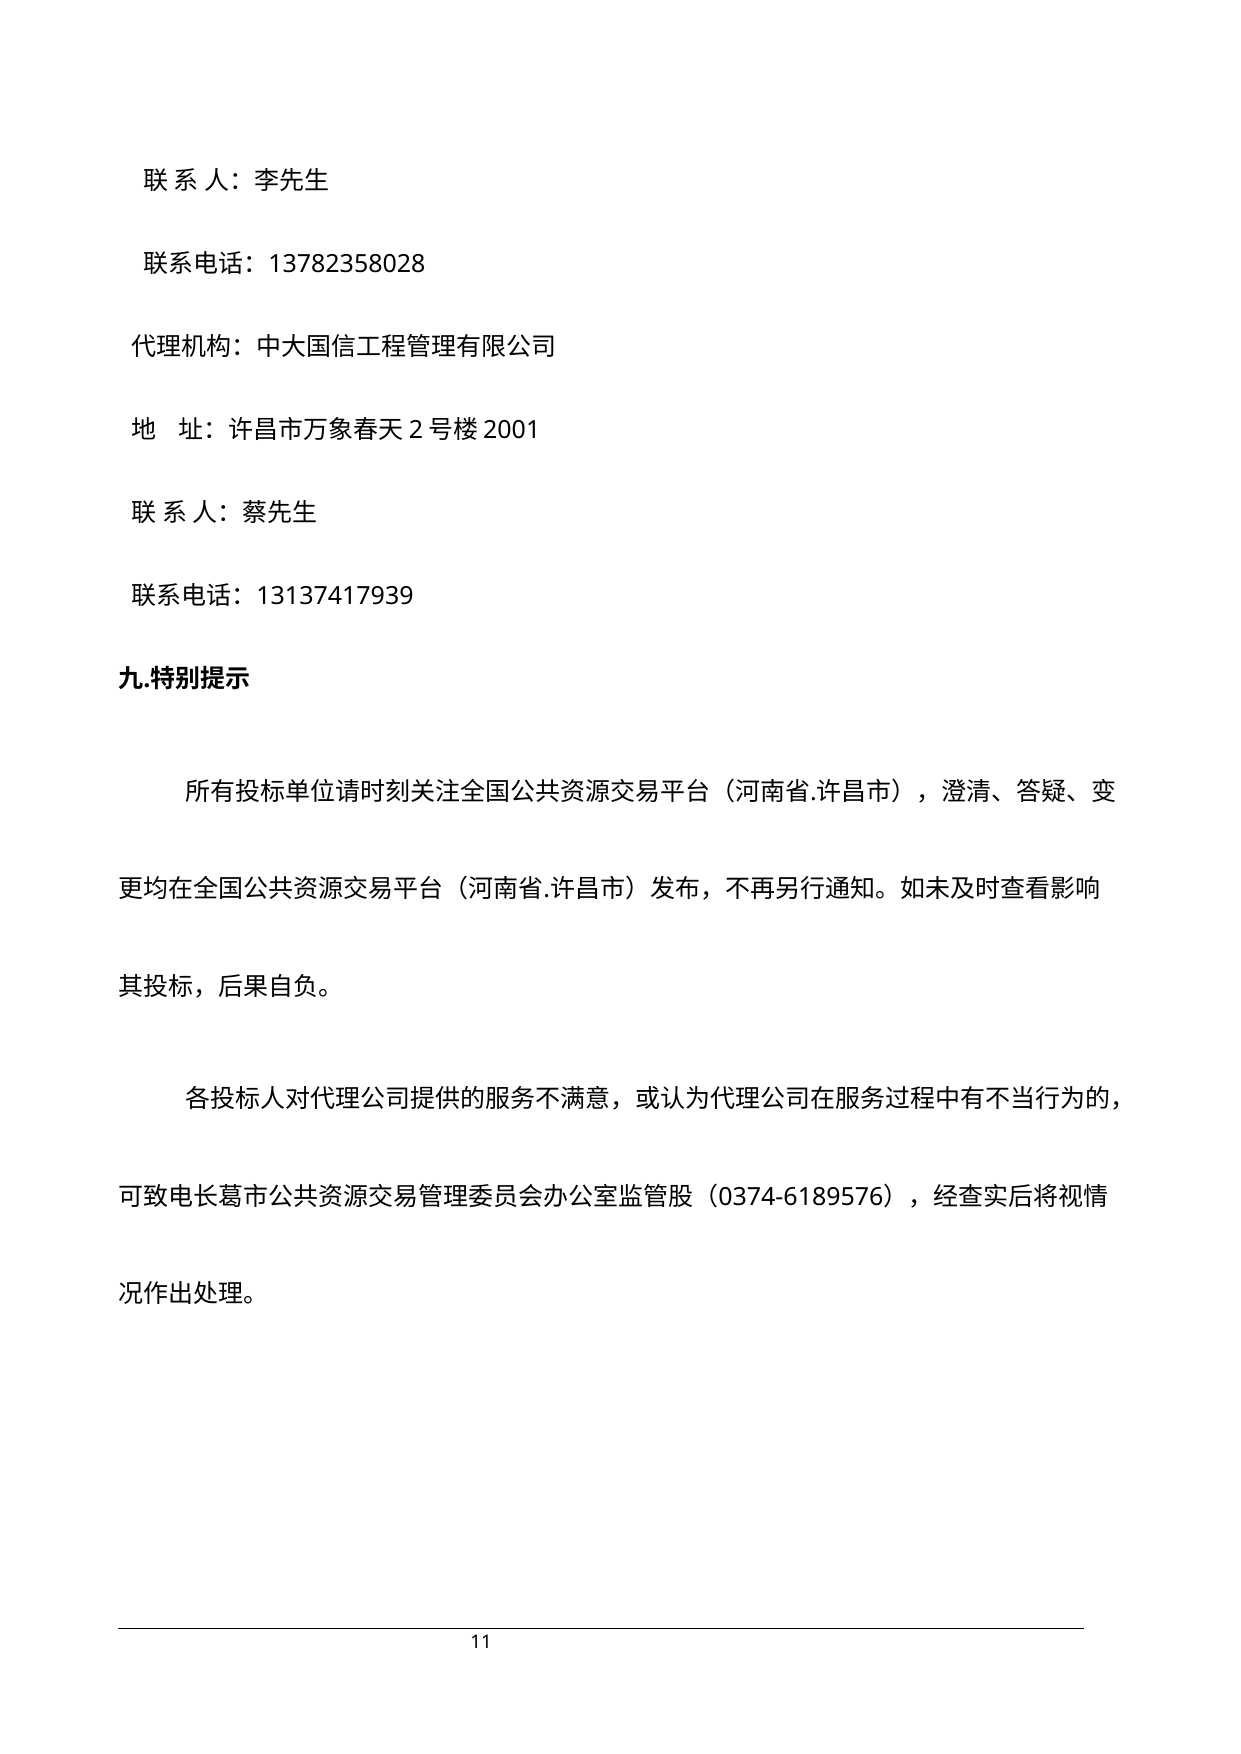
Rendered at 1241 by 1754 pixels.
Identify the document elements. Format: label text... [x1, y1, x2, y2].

text 联 系 人：蔡先生 [118, 478, 1122, 543]
text 地 址：许昌市万象春天2号楼2001 [118, 395, 1122, 460]
text 九.特别提示 [118, 644, 1122, 709]
text 各投标人对代理公司提供的服务不满意，或认为代理公司在服务过程中有不当行为的，可致电长葛市公共资源交易管理委员会办公室监管股（0374-6189576），经查实后将视情况作出处理。 [118, 1064, 1122, 1324]
text 联 系 人：李先生 [118, 146, 1122, 211]
text 联系电话：13782358028 [118, 229, 1122, 294]
text 代理机构：中大国信工程管理有限公司 [118, 312, 1122, 377]
text 联系电话：13137417939 [118, 561, 1122, 626]
text 所有投标单位请时刻关注全国公共资源交易平台（河南省.许昌市），澄清、答疑、变更均在全国公共资源交易平台（河南省.许昌市）发布，不再另行通知。如未及时查看影响其投标，后果自负。 [118, 757, 1122, 1017]
